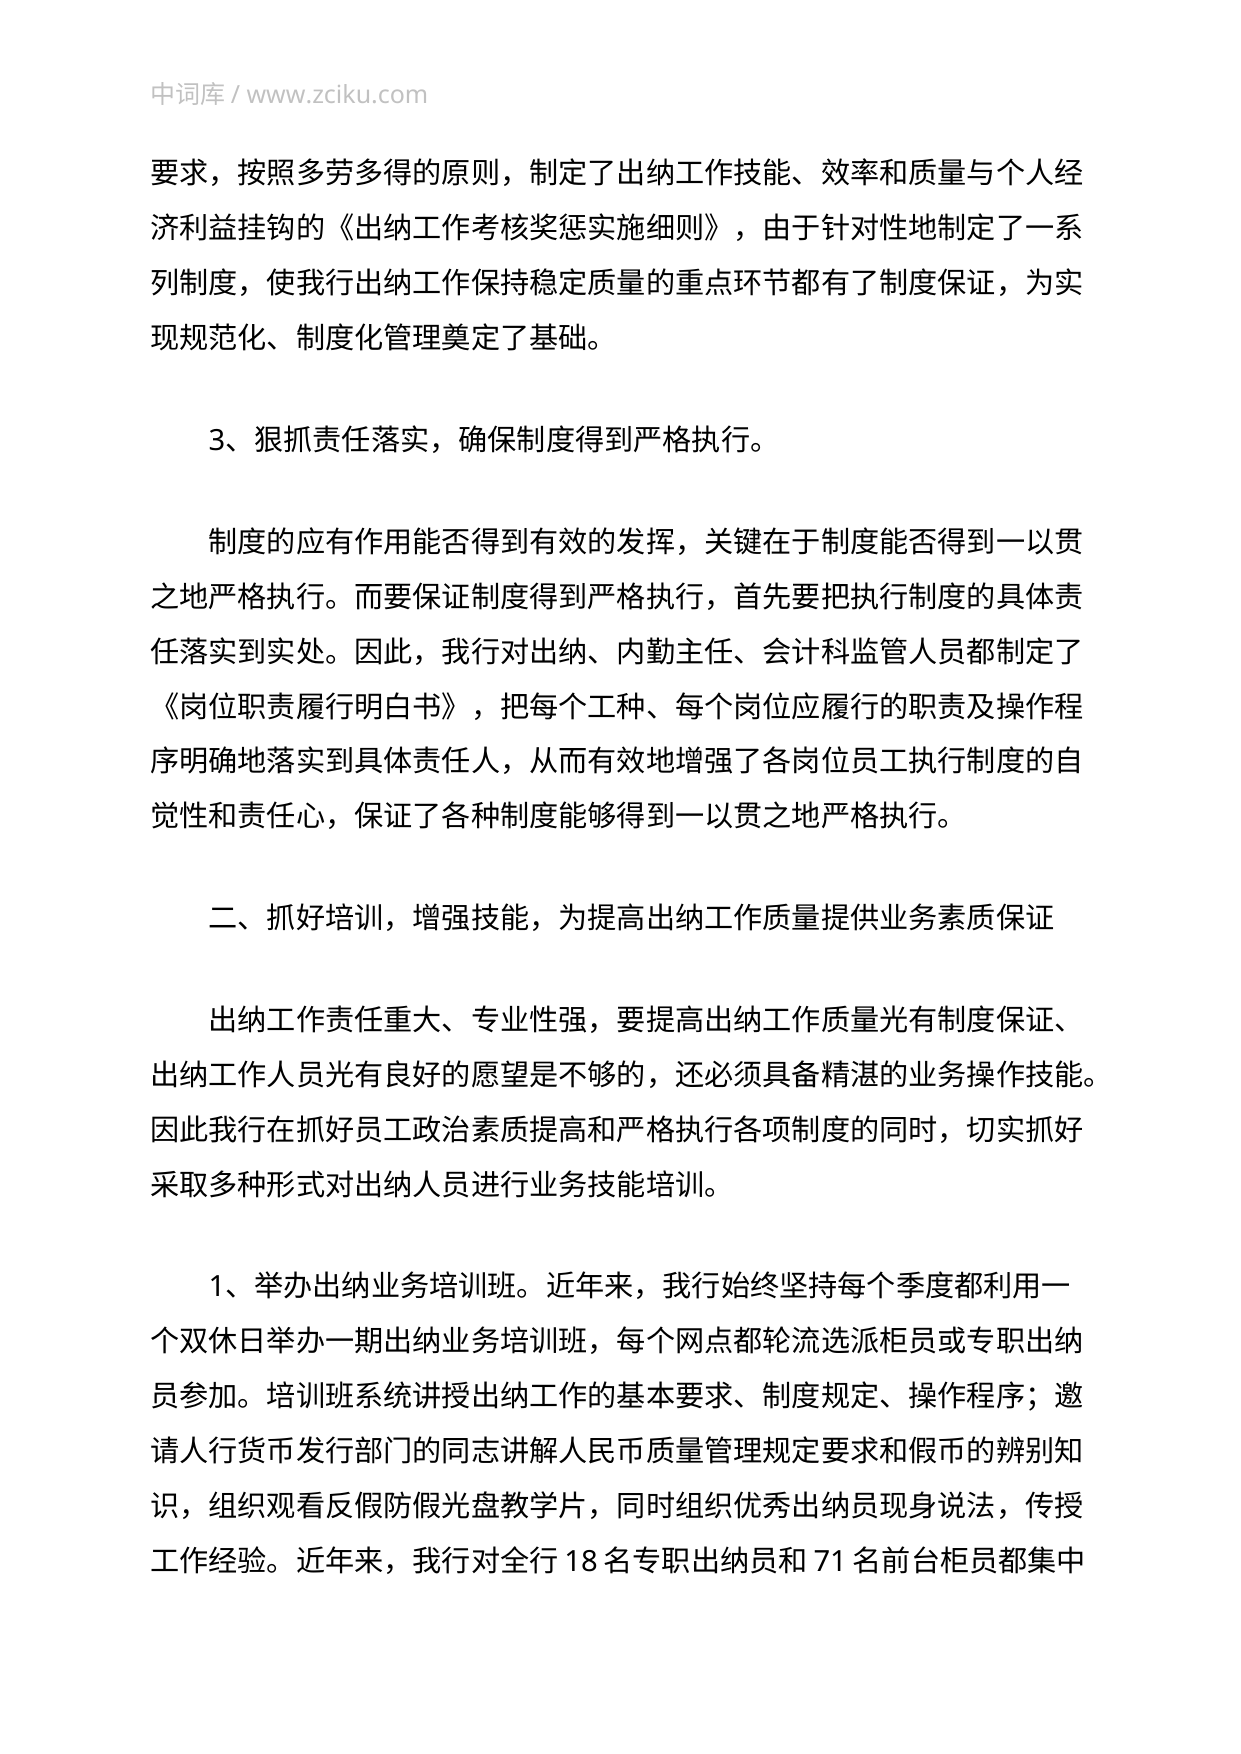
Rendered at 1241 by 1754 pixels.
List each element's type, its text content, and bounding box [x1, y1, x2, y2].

text 制度的应有作用能否得到有效的发挥，关键在于制度能否得到一以贯之地严格执行。而要保证制度得到严格执行，首先要把执行制度的具体责任落实到实处。因此，我行对出纳、内勤主任、会计科监管人员都制定了《岗位职责履行明白书》，把每个工种、每个岗位应履行的职责及操作程序明确地落实到具体责任人，从而有效地增强了各岗位员工执行制度的自觉性和责任心，保证了各种制度能够得到一以贯之地严格执行。 [150, 518, 1090, 835]
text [150, 1263, 1090, 1580]
text 出纳工作责任重大、专业性强，要提高出纳工作质量光有制度保证、出纳工作人员光有良好的愿望是不够的，还必须具备精湛的业务操作技能。因此我行在抓好员工政治素质提高和严格执行各项制度的同时，切实抓好采取多种形式对出纳人员进行业务技能培训。 [150, 996, 1090, 1203]
text 3、狠抓责任落实，确保制度得到严格执行。 [150, 416, 1090, 459]
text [150, 150, 1090, 357]
text 二、抓好培训，增强技能，为提高出纳工作质量提供业务素质保证 [150, 895, 1090, 937]
